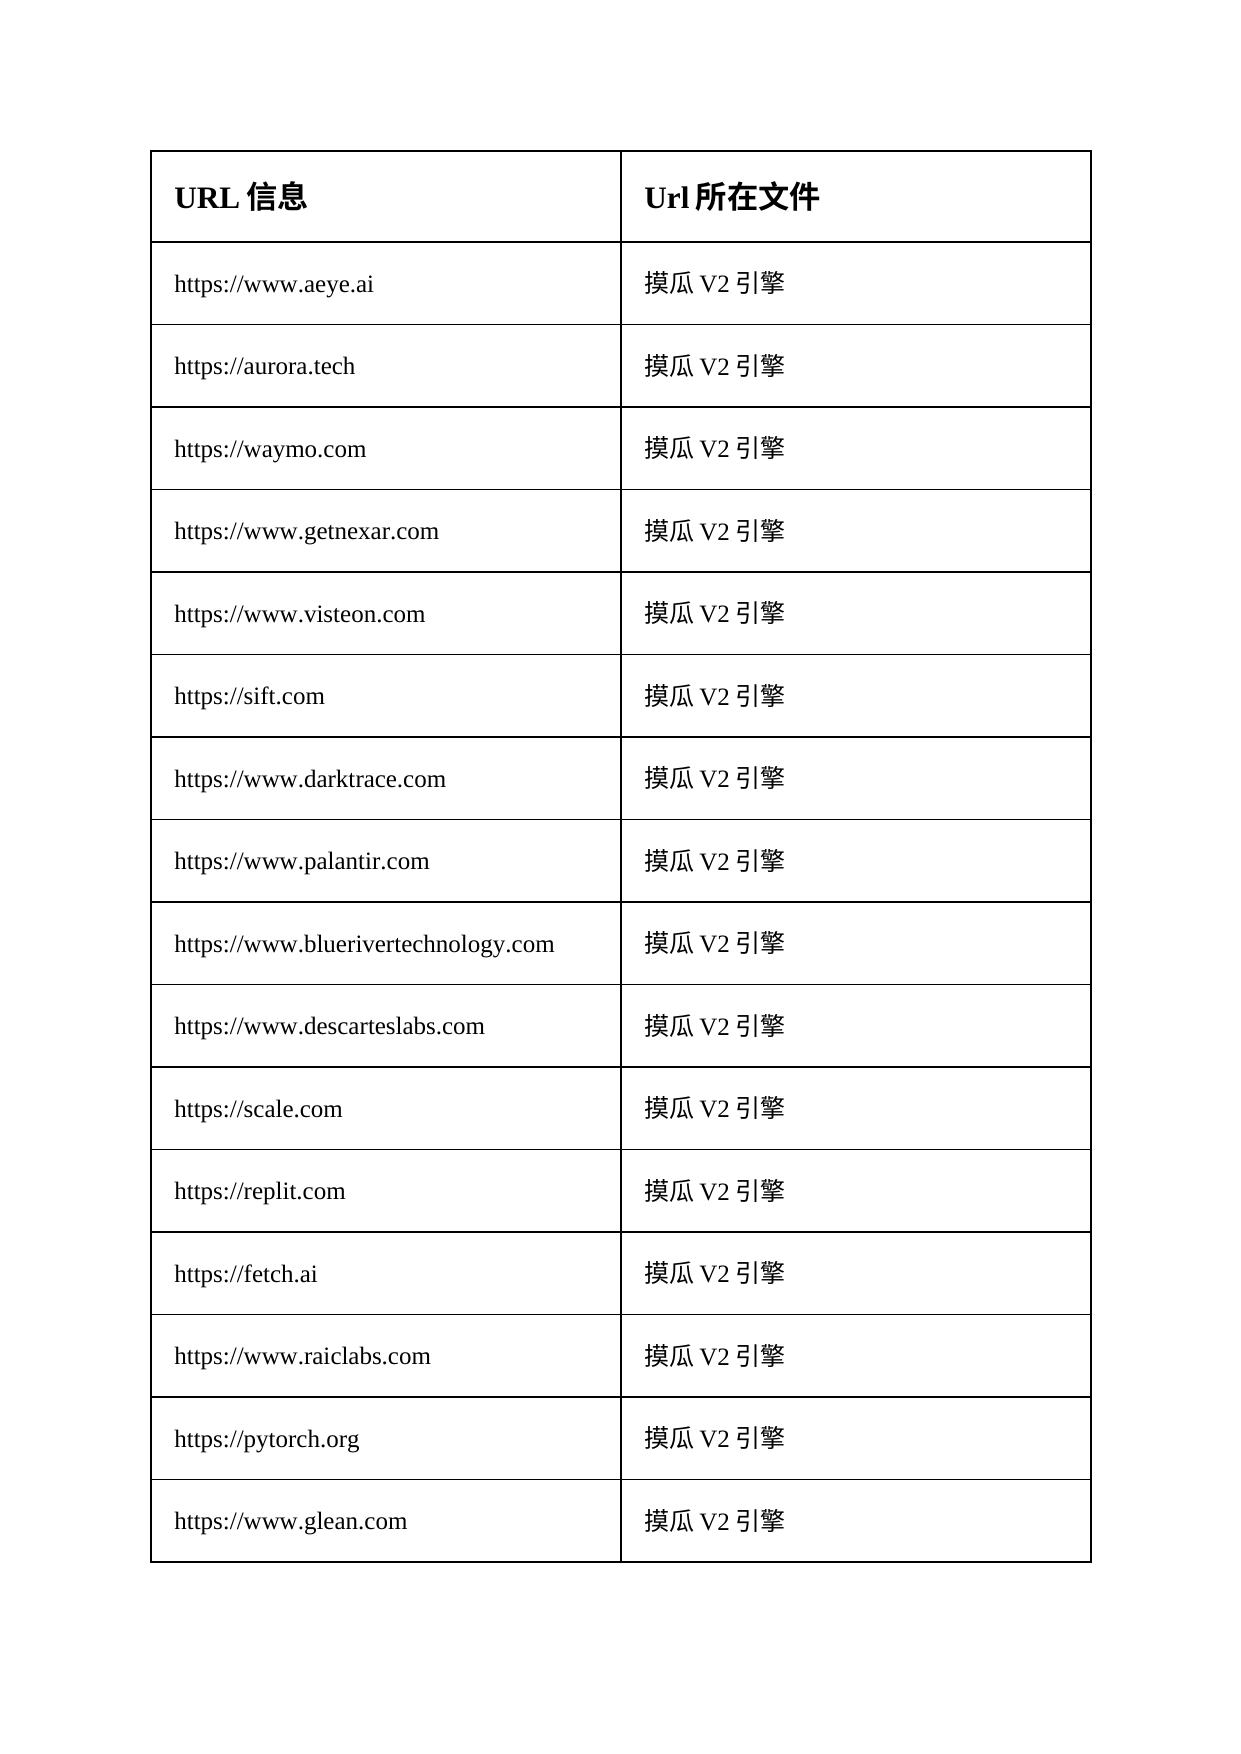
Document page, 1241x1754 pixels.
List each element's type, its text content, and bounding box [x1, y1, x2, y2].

table_cell 摸瓜V2引擎 [622, 655, 1090, 736]
table_cell 摸瓜V2引擎 [622, 490, 1090, 571]
table_cell 摸瓜V2引擎 [622, 1480, 1090, 1561]
table_cell https://fetch.ai [152, 1233, 620, 1313]
table_cell https://www.visteon.com [152, 573, 620, 653]
table_cell 摸瓜V2引擎 [622, 325, 1090, 406]
table_cell https://www.raiclabs.com [152, 1315, 620, 1396]
table_cell 摸瓜V2引擎 [622, 1398, 1090, 1478]
table_cell https://www.aeye.ai [152, 243, 620, 323]
table_cell https://replit.com [152, 1150, 620, 1231]
table_cell https://pytorch.org [152, 1398, 620, 1478]
table_cell 摸瓜V2引擎 [622, 1233, 1090, 1313]
table_cell 摸瓜V2引擎 [622, 408, 1090, 488]
table_cell https://www.darktrace.com [152, 738, 620, 818]
table_cell 摸瓜V2引擎 [622, 243, 1090, 323]
table_cell 摸瓜V2引擎 [622, 1150, 1090, 1231]
table_cell 摸瓜V2引擎 [622, 820, 1090, 901]
table_header URL信息 [152, 152, 620, 241]
table_cell 摸瓜V2引擎 [622, 1068, 1090, 1148]
table_cell https://www.bluerivertechnology.com [152, 903, 620, 983]
table_cell 摸瓜V2引擎 [622, 738, 1090, 818]
table_cell 摸瓜V2引擎 [622, 573, 1090, 653]
table_cell https://www.palantir.com [152, 820, 620, 901]
table_cell 摸瓜V2引擎 [622, 903, 1090, 983]
table_cell https://scale.com [152, 1068, 620, 1148]
table_cell https://waymo.com [152, 408, 620, 488]
table_cell https://aurora.tech [152, 325, 620, 406]
table_cell https://www.descarteslabs.com [152, 985, 620, 1066]
table_cell https://www.glean.com [152, 1480, 620, 1561]
table_cell 摸瓜V2引擎 [622, 1315, 1090, 1396]
table_cell https://sift.com [152, 655, 620, 736]
table_header Url所在文件 [622, 152, 1090, 241]
table_cell 摸瓜V2引擎 [622, 985, 1090, 1066]
table_cell https://www.getnexar.com [152, 490, 620, 571]
